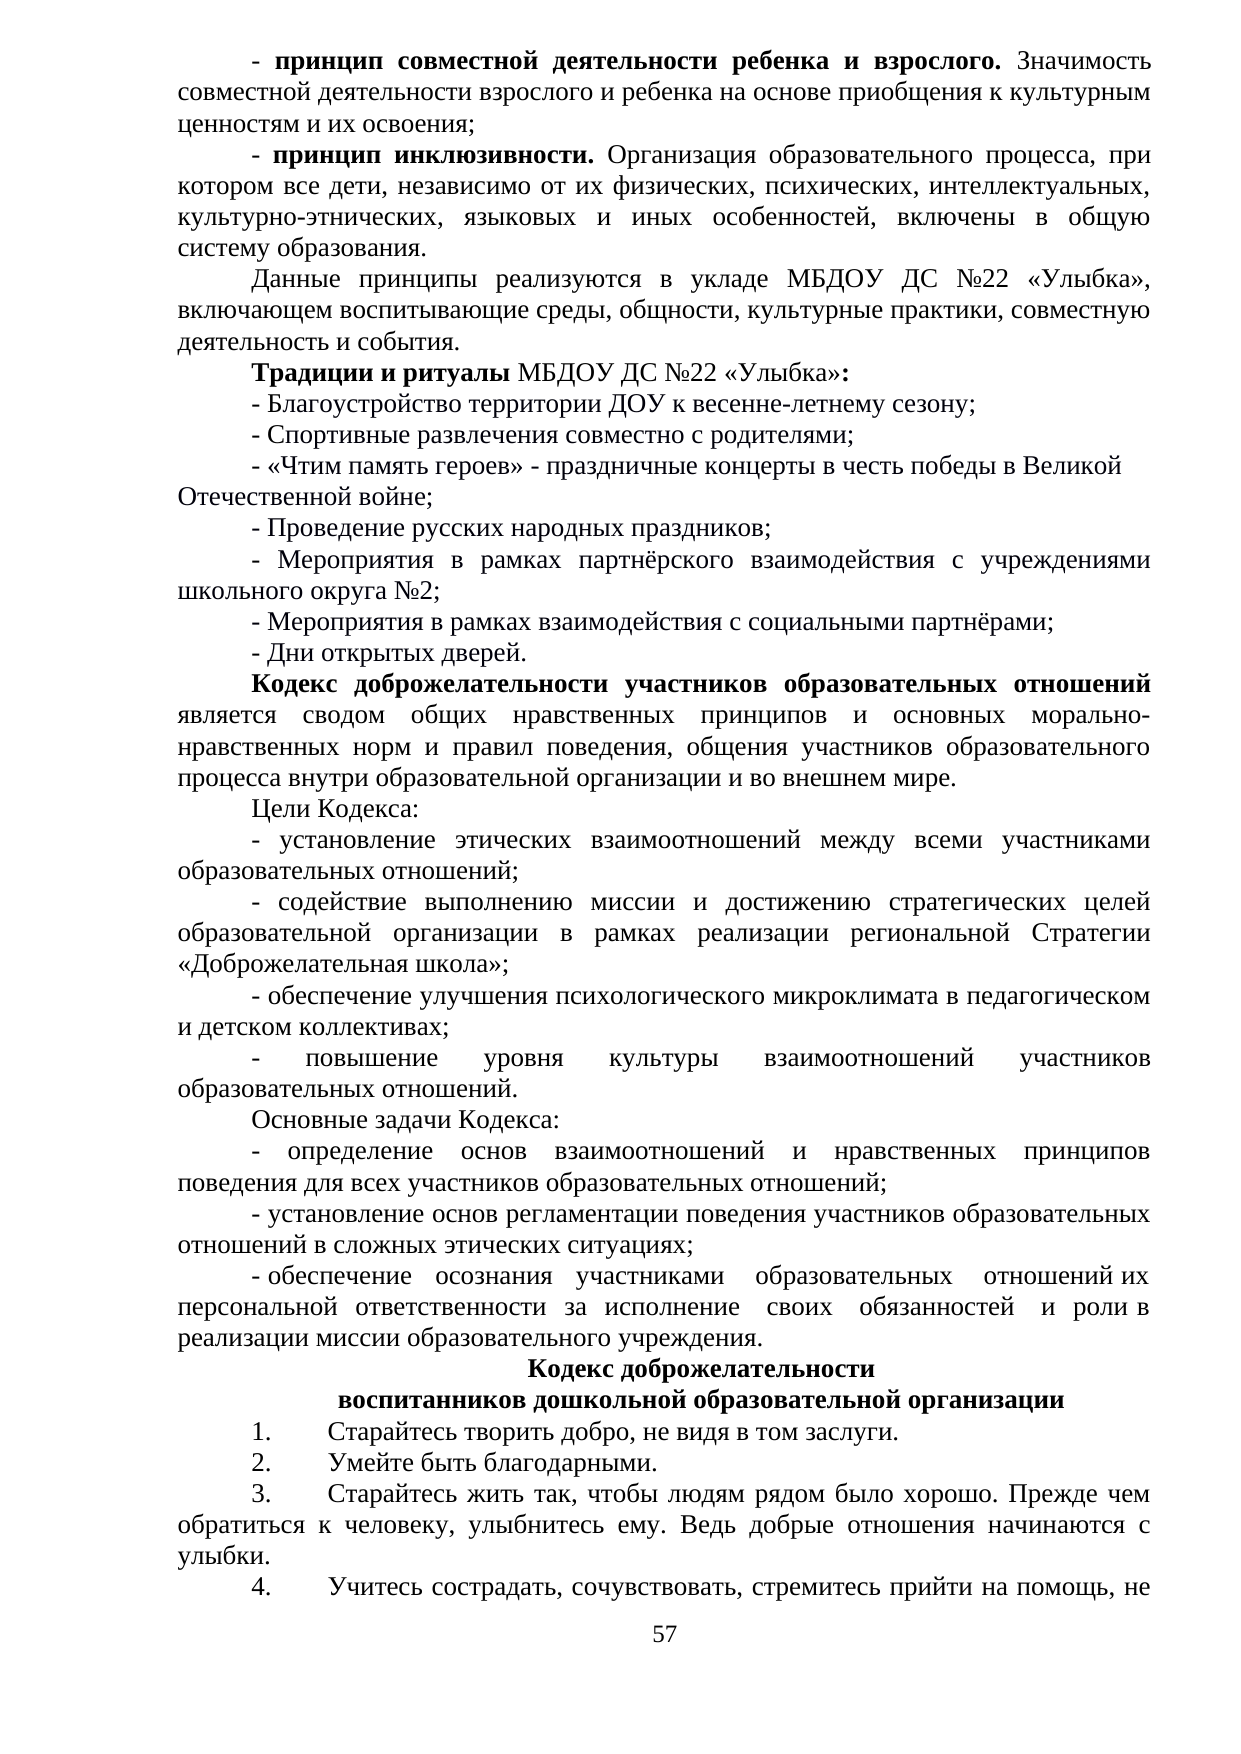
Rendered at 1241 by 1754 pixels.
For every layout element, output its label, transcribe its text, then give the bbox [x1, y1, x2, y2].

list Старайтесь жить так, чтобы людям рядом было хорошо. Прежде чем обратиться к человеку, улыбнитесь ему. Ведь добрые отношения начинаются с улыбки. [177, 1477, 1152, 1571]
text - «Чтим память героев» - праздничные концерты в честь победы в Великой Отечественной войне; [177, 449, 1152, 512]
text Традиции и ритуалы МБДОУ ДС №22 «Улыбка»: [177, 356, 1152, 387]
text - Мероприятия в рамках партнёрского взаимодействия с учреждениями школьного округа №2; [177, 543, 1152, 605]
text - обеспечение осознания участниками образовательных отношений их персональной ответственности за исполнение своих обязанностей и роли в реализации миссии образовательного учреждения. [177, 1259, 1152, 1352]
list Старайтесь творить добро, не видя в том заслуги. [177, 1415, 1152, 1446]
text - обеспечение улучшения психологического микроклимата в педагогическом и детском коллективах; [177, 979, 1152, 1041]
text - содействие выполнению миссии и достижению стратегических целей образовательной организации в рамках реализации региональной Стратегии «Доброжелательная школа»; [177, 885, 1152, 979]
text - Проведение русских народных праздников; [177, 512, 1152, 543]
text - повышение уровня культуры взаимоотношений участников образовательных отношений. [177, 1041, 1152, 1103]
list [177, 1571, 1152, 1602]
list Умейте быть благодарными. [177, 1446, 1152, 1477]
text Основные задачи Кoдeкca: [177, 1103, 1152, 1134]
text Кодекс доброжелательности [177, 1352, 1152, 1384]
text - Спортивные развлечения совместно с родителями; [177, 418, 1152, 449]
text - Благоустройство территории ДОУ к весенне-летнему сезону; [177, 387, 1152, 418]
text - Мероприятия в рамках взаимодействия с социальными партнёрами; [177, 605, 1152, 636]
text Кодекс доброжелательности участников образовательных отношений является сводом общих нравственных принципов и основных морально-нравственных норм и правил поведения, общения участников образовательного процесса внутри образовательной организации и во внешнем мире. [177, 667, 1152, 792]
text - установление основ регламентации поведения участников образовательных отношений в сложных этических ситуациях; [177, 1197, 1152, 1259]
text - принцип инклюзивности. Организация образовательного процесса, при котором все дети, независимо от их физических, психических, интеллектуальных, культурно-этнических, языковых и иных особенностей, включены в общую систему образования. [177, 138, 1152, 262]
text - принцип совместной деятельности ребенка и взрослого. Значимость совместной деятельности взрослого и ребенка на основе приобщения к культурным ценностям и их освоения; [177, 44, 1152, 138]
text - определение основ взаимоотношений и нравственных принципов поведения для всех участников образовательных отношений; [177, 1134, 1152, 1197]
text - Дни открытых дверей. [177, 636, 1152, 667]
text - установление этических взаимоотношений между всеми участниками образовательных отношений; [177, 823, 1152, 885]
text Данные принципы реализуются в укладе МБДОУ ДС №22 «Улыбка», включающем воспитывающие среды, общности, культурные практики, совместную деятельность и события. [177, 262, 1152, 356]
text Цели Кодекса: [177, 792, 1152, 823]
text воспитанников дошкольной образовательной организации [177, 1384, 1152, 1415]
